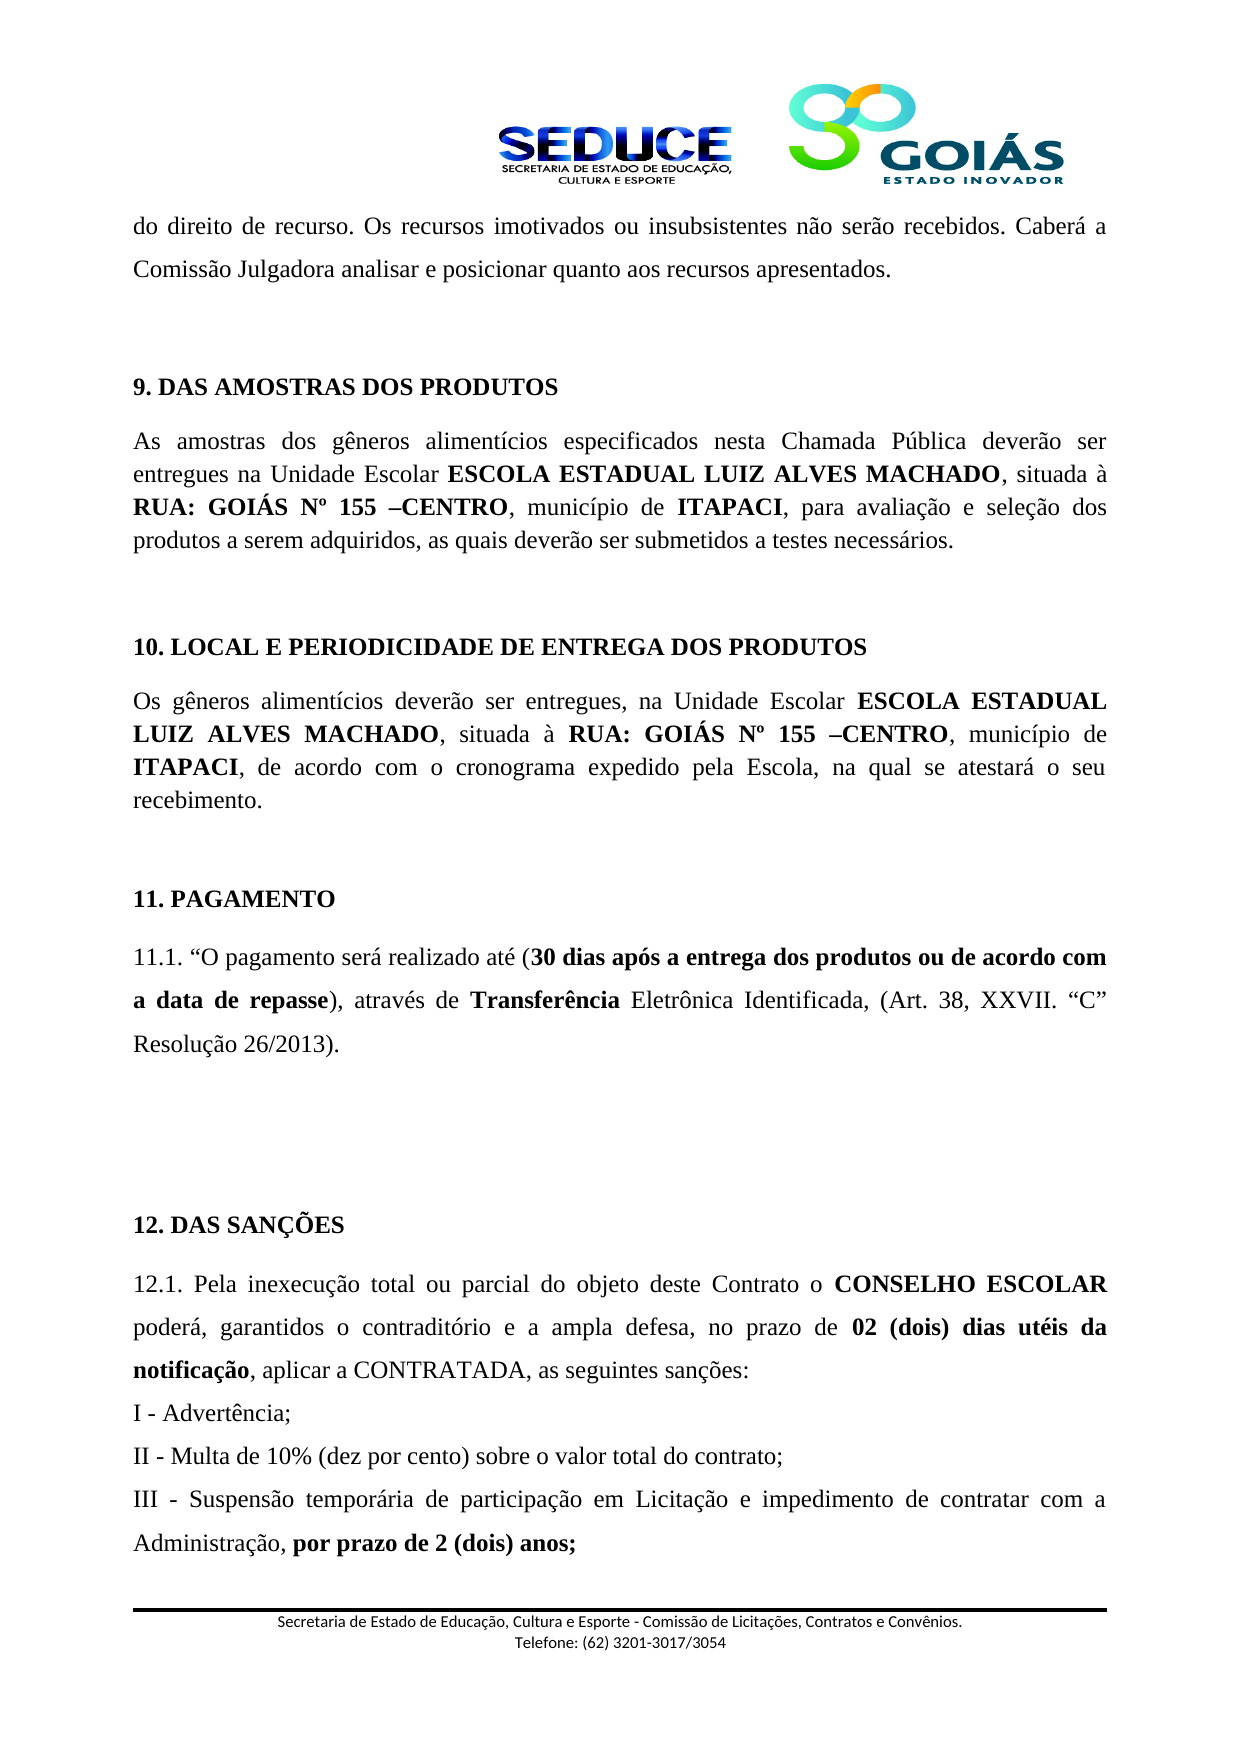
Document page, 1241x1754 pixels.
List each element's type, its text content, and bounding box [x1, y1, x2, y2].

text I - Advertência; [133, 1398, 1107, 1427]
text II - Multa de 10% (dez por cento) sobre o valor total do contrato; [133, 1441, 1107, 1470]
text 9. DAS AMOSTRAS DOS PRODUTOS [133, 372, 1013, 401]
text III - Suspensão temporária de participação em Licitação e impedimento de contratar com a Administração, por prazo de 2 (dois) anos; [133, 1484, 1107, 1556]
text As amostras dos gêneros alimentícios especificados nesta Chamada Pública deverão ser entregues na Unidade Escolar ESCOLA ESTADUAL LUIZ ALVES MACHADO, situada à RUA: GOIÁS Nº 155 –CENTRO, município de ITAPACI, para avaliação e seleção dos produtos a serem adquiridos, as quais deverão ser submetidos a testes necessários. [133, 426, 1107, 553]
text 12.1. Pela inexecução total ou parcial do objeto deste Contrato o CONSELHO ESCOLAR poderá, garantidos o contraditório e a ampla defesa, no prazo de 02 (dois) dias utéis da notificação, aplicar a CONTRATADA, as seguintes sanções: [133, 1269, 1107, 1384]
picture [477, 73, 1108, 212]
text 10. LOCAL E PERIODICIDADE DE ENTREGA DOS PRODUTOS [133, 632, 1103, 661]
text 11. PAGAMENTO [133, 884, 1107, 912]
text 11.1. “O pagamento será realizado até (30 dias após a entrega dos produtos ou de acordo com a data de repasse), através de Transferência Eletrônica Identificada, (Art. 38, XXVII. “C” Resolução 26/2013). [133, 942, 1107, 1057]
text Os gêneros alimentícios deverão ser entregues, na Unidade Escolar ESCOLA ESTADUAL LUIZ ALVES MACHADO, situada à RUA: GOIÁS Nº 155 –CENTRO, município de ITAPACI, de acordo com o cronograma expedido pela Escola, na qual se atestará o seu recebimento. [133, 686, 1107, 814]
text 12. DAS SANÇÕES [133, 1210, 1107, 1239]
